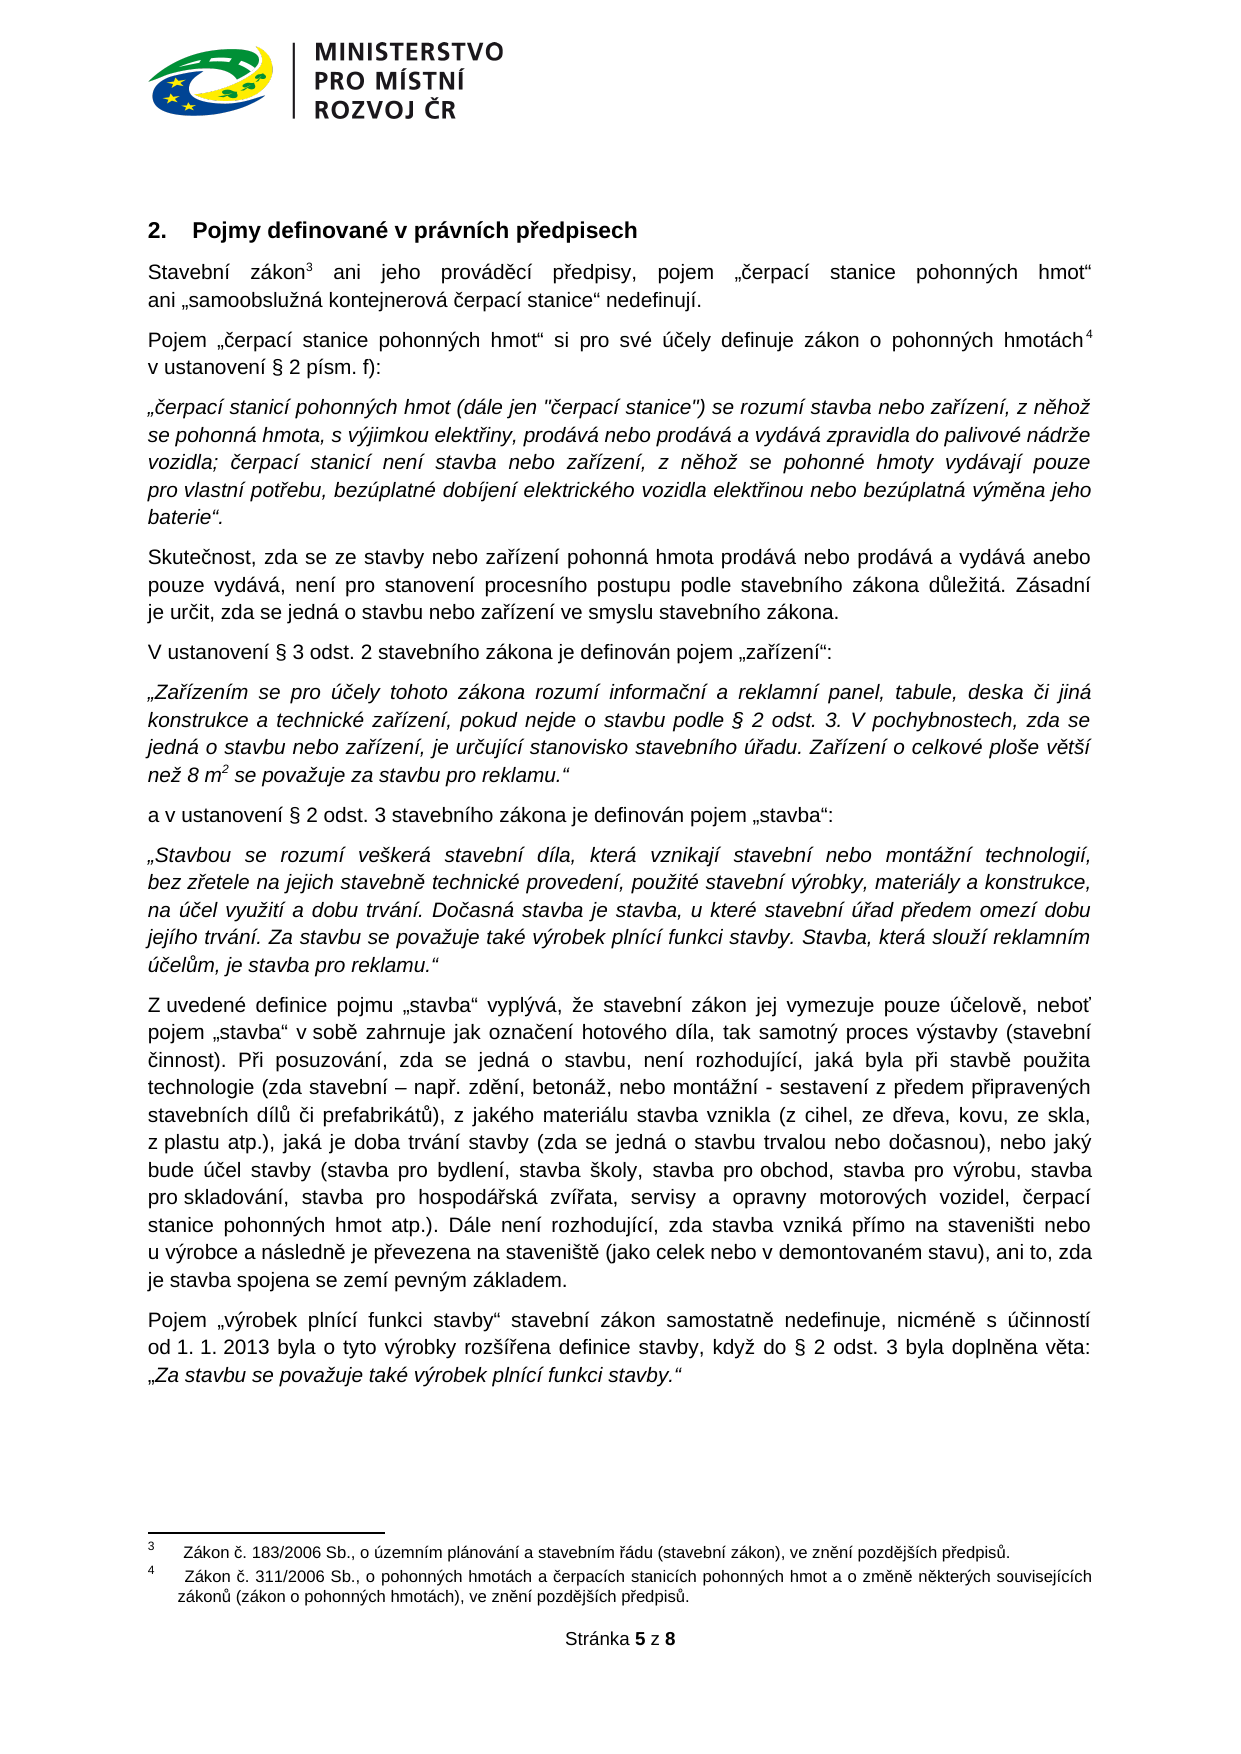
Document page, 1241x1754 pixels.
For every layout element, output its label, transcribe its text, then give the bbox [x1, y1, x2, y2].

picture [148, 42, 503, 119]
text Pojem „výrobek plnící funkci stavby“ stavební zákon samostatně nedefinuje, nicméně s účinností od 1. 1. 2013 byla o tyto výrobky rozšířena definice stavby, když do § 2 odst. 3 byla doplněna věta: „Za stavbu se považuje také výrobek plnící funkci stavby.“ [148, 1307, 1092, 1386]
text Stavební zákon ani jeho prováděcí předpisy, pojem „čerpací stanice pohonných hmot“ ani „samoobslužná kontejnerová čerpací stanice“ nedefinují. [148, 260, 1092, 311]
text „Stavbou se rozumí veškerá stavební díla, která vznikají stavební nebo montážní technologií, bez zřetele na jejich stavebně technické provedení, použité stavební výrobky, materiály a konstrukce, na účel využití a dobu trvání. Dočasná stavba je stavba, u které stavební úřad předem omezí dobu jejího trvání. Za stavbu se považuje také výrobek plnící funkci stavby. Stavba, která slouží reklamním účelům, je stavba pro reklamu.“ [148, 842, 1092, 976]
text V ustanovení § 3 odst. 2 stavebního zákona je definován pojem „zařízení“: [148, 640, 1092, 664]
text Pojem „čerpací stanice pohonných hmot“ si pro své účely definuje zákon o pohonných hmotách v ustanovení § 2 písm. f): [148, 327, 1092, 379]
text „Zařízením se pro účely tohoto zákona rozumí informační a reklamní panel, tabule, deska či jiná konstrukce a technické zařízení, pokud nejde o stavbu podle § 2 odst. 3. V pochybnostech, zda se jedná o stavbu nebo zařízení, je určující stanovisko stavebního úřadu. Zařízení o celkové ploše větší než 8 m2 se považuje za stavbu pro reklamu.“ [148, 680, 1092, 786]
text Z uvedené definice pojmu „stavba“ vyplývá, že stavební zákon jej vymezuje pouze účelově, neboť pojem „stavba“ v sobě zahrnuje jak označení hotového díla, tak samotný proces výstavby (stavební činnost). Při posuzování, zda se jedná o stavbu, není rozhodující, jaká byla při stavbě použita technologie (zda stavební – např. zdění, betonáž, nebo montážní - sestavení z předem připravených stavebních dílů či prefabrikátů), z jakého materiálu stavba vznikla (z cihel, ze dřeva, kovu, ze skla, z plastu atp.), jaká je doba trvání stavby (zda se jedná o stavbu trvalou nebo dočasnou), nebo jaký bude účel stavby (stavba pro bydlení, stavba školy, stavba pro obchod, stavba pro výrobu, stavba pro skladování, stavba pro hospodářská zvířata, servisy a opravny motorových vozidel, čerpací stanice pohonných hmot atp.). Dále není rozhodující, zda stavba vzniká přímo na staveništi nebo u výrobce a následně je převezena na staveniště (jako celek nebo v demontovaném stavu), ani to, zda je stavba spojena se zemí pevným základem. [148, 992, 1092, 1291]
text Skutečnost, zda se ze stavby nebo zařízení pohonná hmota prodává nebo prodává a vydává anebo pouze vydává, není pro stanovení procesního postupu podle stavebního zákona důležitá. Zásadní je určit, zda se jedná o stavbu nebo zařízení ve smyslu stavebního zákona. [148, 545, 1092, 624]
text a v ustanovení § 2 odst. 3 stavebního zákona je definován pojem „stavba“: [148, 802, 1092, 826]
subtitle 2. Pojmy definované v právních předpisech [148, 217, 1092, 243]
text „čerpací stanicí pohonných hmot (dále jen "čerpací stanice") se rozumí stavba nebo zařízení, z něhož se pohonná hmota, s výjimkou elektřiny, prodává nebo prodává a vydává zpravidla do palivové nádrže vozidla; čerpací stanicí není stavba nebo zařízení, z něhož se pohonné hmoty vydávají pouze pro vlastní potřebu, bezúplatné dobíjení elektrického vozidla elektřinou nebo bezúplatná výměna jeho baterie“. [148, 395, 1092, 529]
